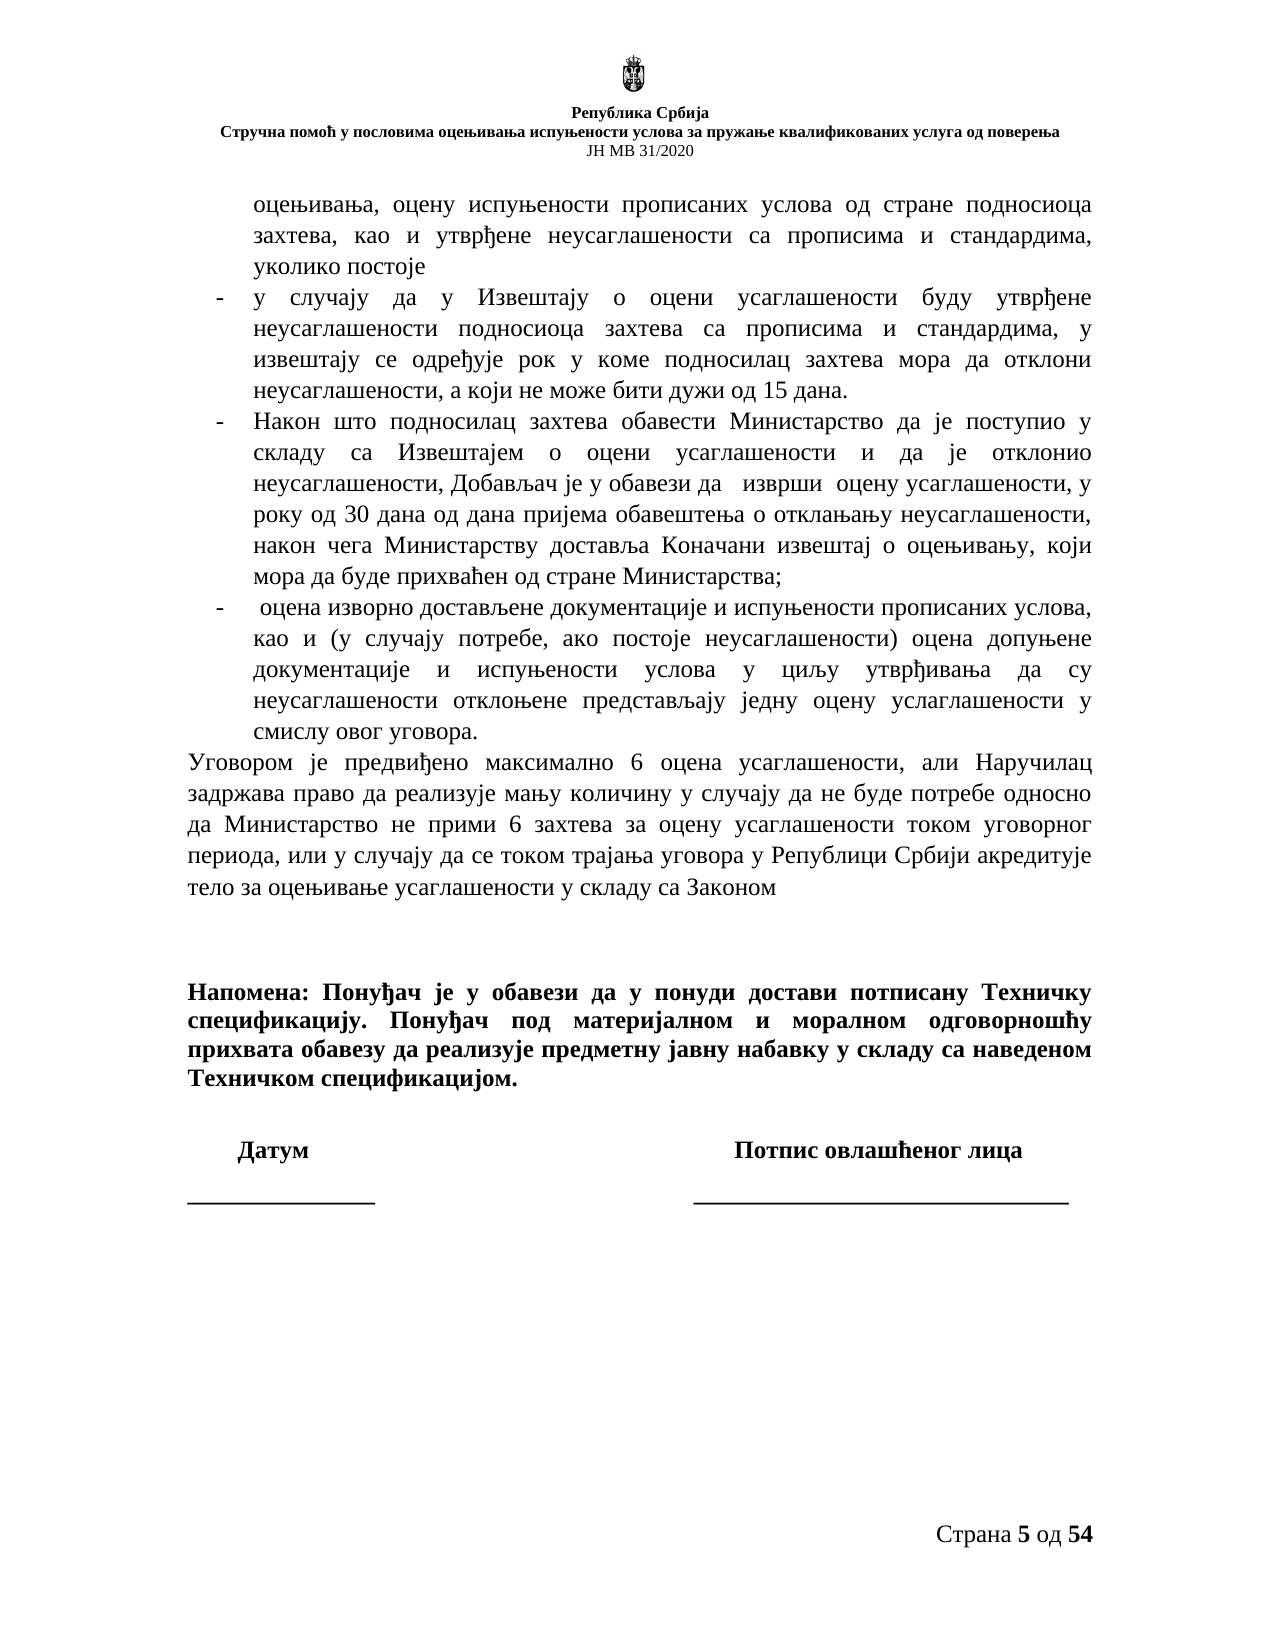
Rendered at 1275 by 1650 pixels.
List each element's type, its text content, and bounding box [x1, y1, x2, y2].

list oцена изворно достављене документације и испуњености прописаних услова, као и (у случају потребе, ако постоје неусаглашености) оцена допуњене документације и испуњености услова у циљу утврђивања да су неусаглашености отклоњене представљају једну оцену услаглашености у смислу овог уговора. [216, 592, 1093, 745]
text Напомена: Понуђач је у обавези да у понуди достави потписану Техничку спецификацију. Понуђач под материјалном и моралном одговорношћу прихвата обавезу да реализује предметну јавну набавку у складу са наведеном Техничком спецификацијом. [187, 977, 1093, 1092]
text _______________ ______________________________ [187, 1178, 1093, 1207]
list у случају да у Извештају о оцени усаглашености буду утврђене неусаглашености подносиоца захтева са прописима и стандардима, у извештају се одређује рок у коме подносилац захтева мора да отклони неусаглашености, а који не може бити дужи од 15 дана. [216, 282, 1093, 404]
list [216, 189, 1093, 279]
list Након што подносилац захтева обавести Министарство да је поступио у складу са Извештајем о оцени усаглашености и да је отклонио неусаглашености, Добављач је у обавези да изврши оцену усаглашености, у року од 30 дана од дана пријема обавештења о отклањању неусаглашености, након чега Министарству доставља Коначани извештај о оцењивању, који мора да буде прихваћен од стране Министарства; [216, 406, 1093, 590]
text Уговором је предвиђено максимално 6 оцена усаглашености, али Наручилац задржава право да реализује мању количину у случају да не буде потребе односно да Министарство не прими 6 захтева за оцену усаглашености током уговорног периода, или у случају да се током трајања уговора у Републици Србији акредитује тело за оцењивање усаглашености у складу са Законом [187, 747, 1093, 900]
text Датум Потпис овлашћеног лица [187, 1135, 1093, 1164]
